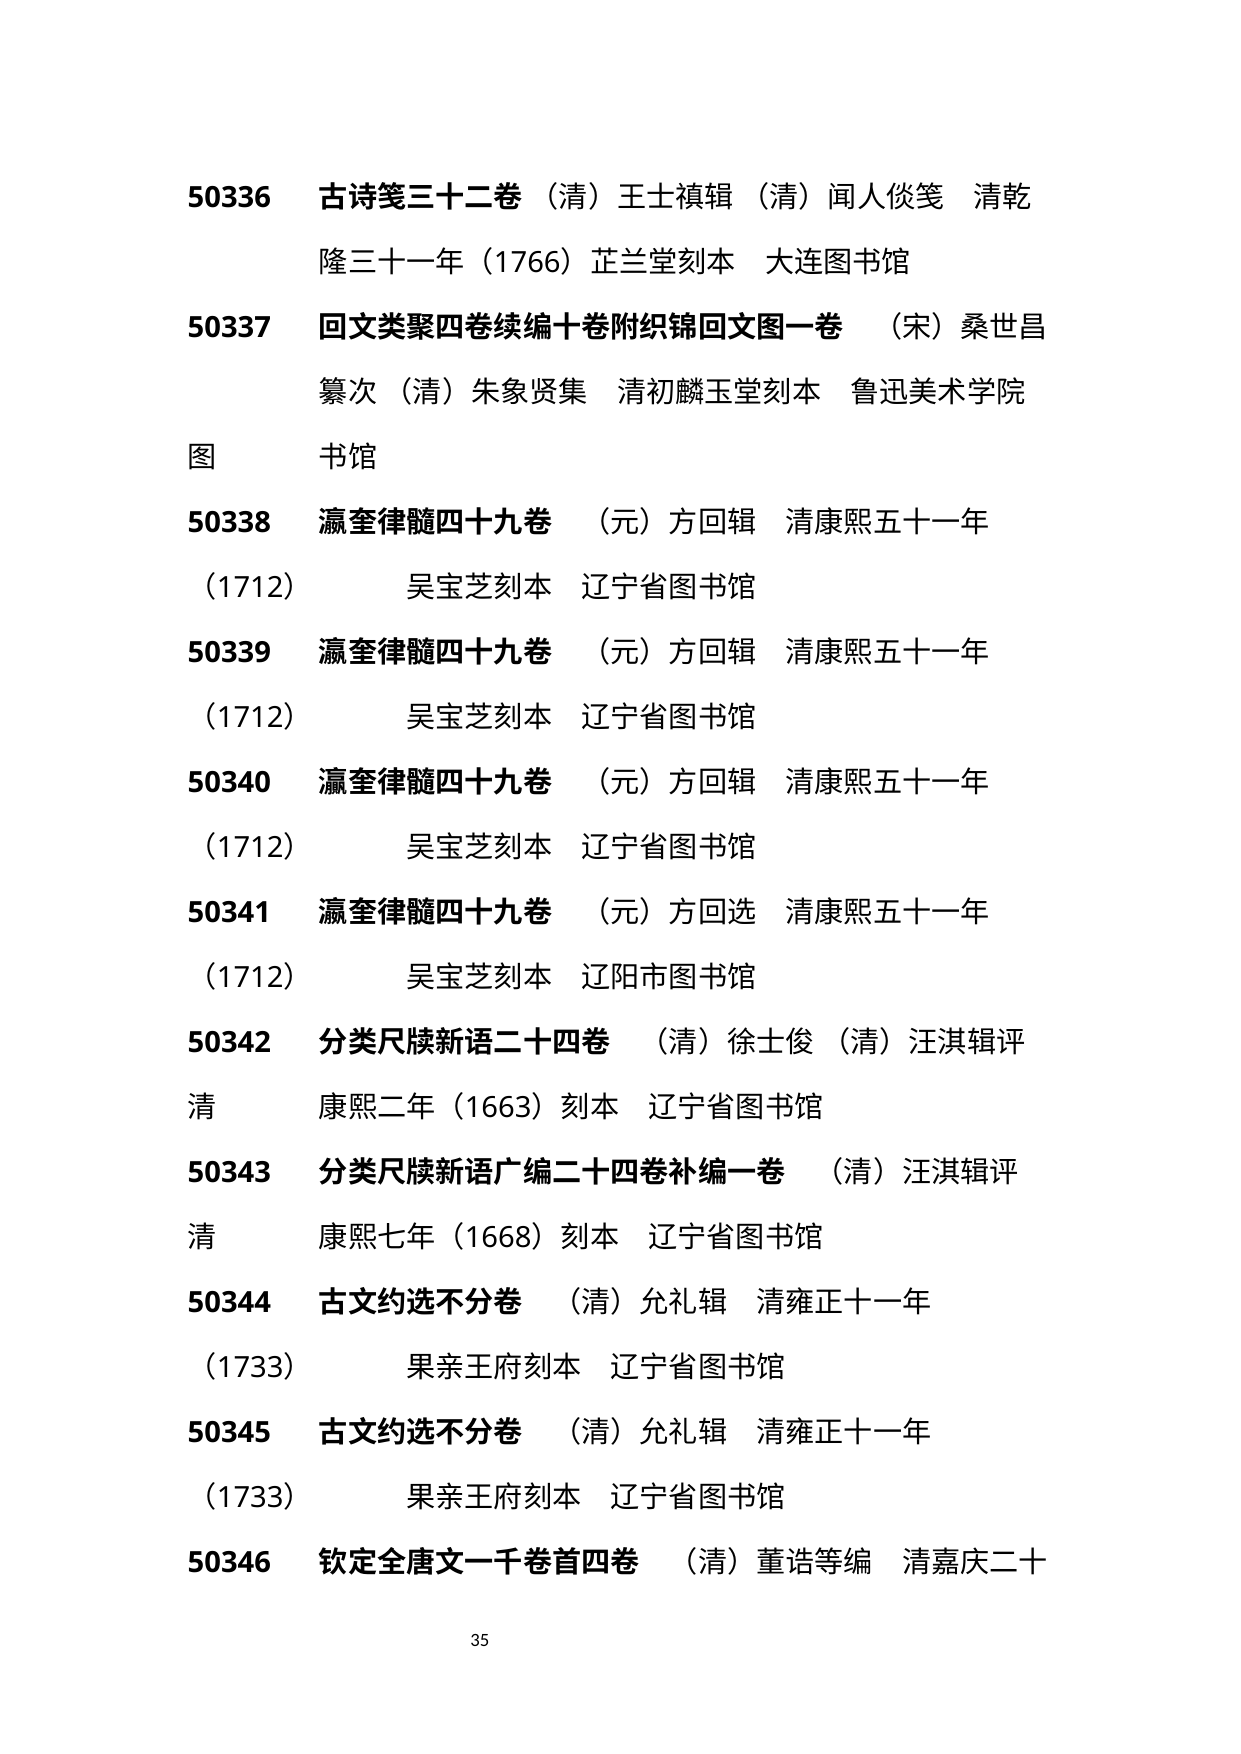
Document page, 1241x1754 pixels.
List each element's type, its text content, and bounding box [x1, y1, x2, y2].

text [187, 617, 1053, 1592]
text 50336 古诗笺三十二卷 （清）王士禛辑 （清）闻人倓笺 清乾 隆三十一年（1766）芷兰堂刻本 大连图书馆 50337 回文类聚四卷续编十卷附织锦回文图一卷 （宋）桑世昌 纂次 （清）朱象贤集 清初麟玉堂刻本 鲁迅美术学院图 书馆 50338 瀛奎律髓四十九卷 （元）方回辑 清康熙五十一年（1712） 吴宝芝刻本 辽宁省图书馆 [187, 162, 1053, 617]
